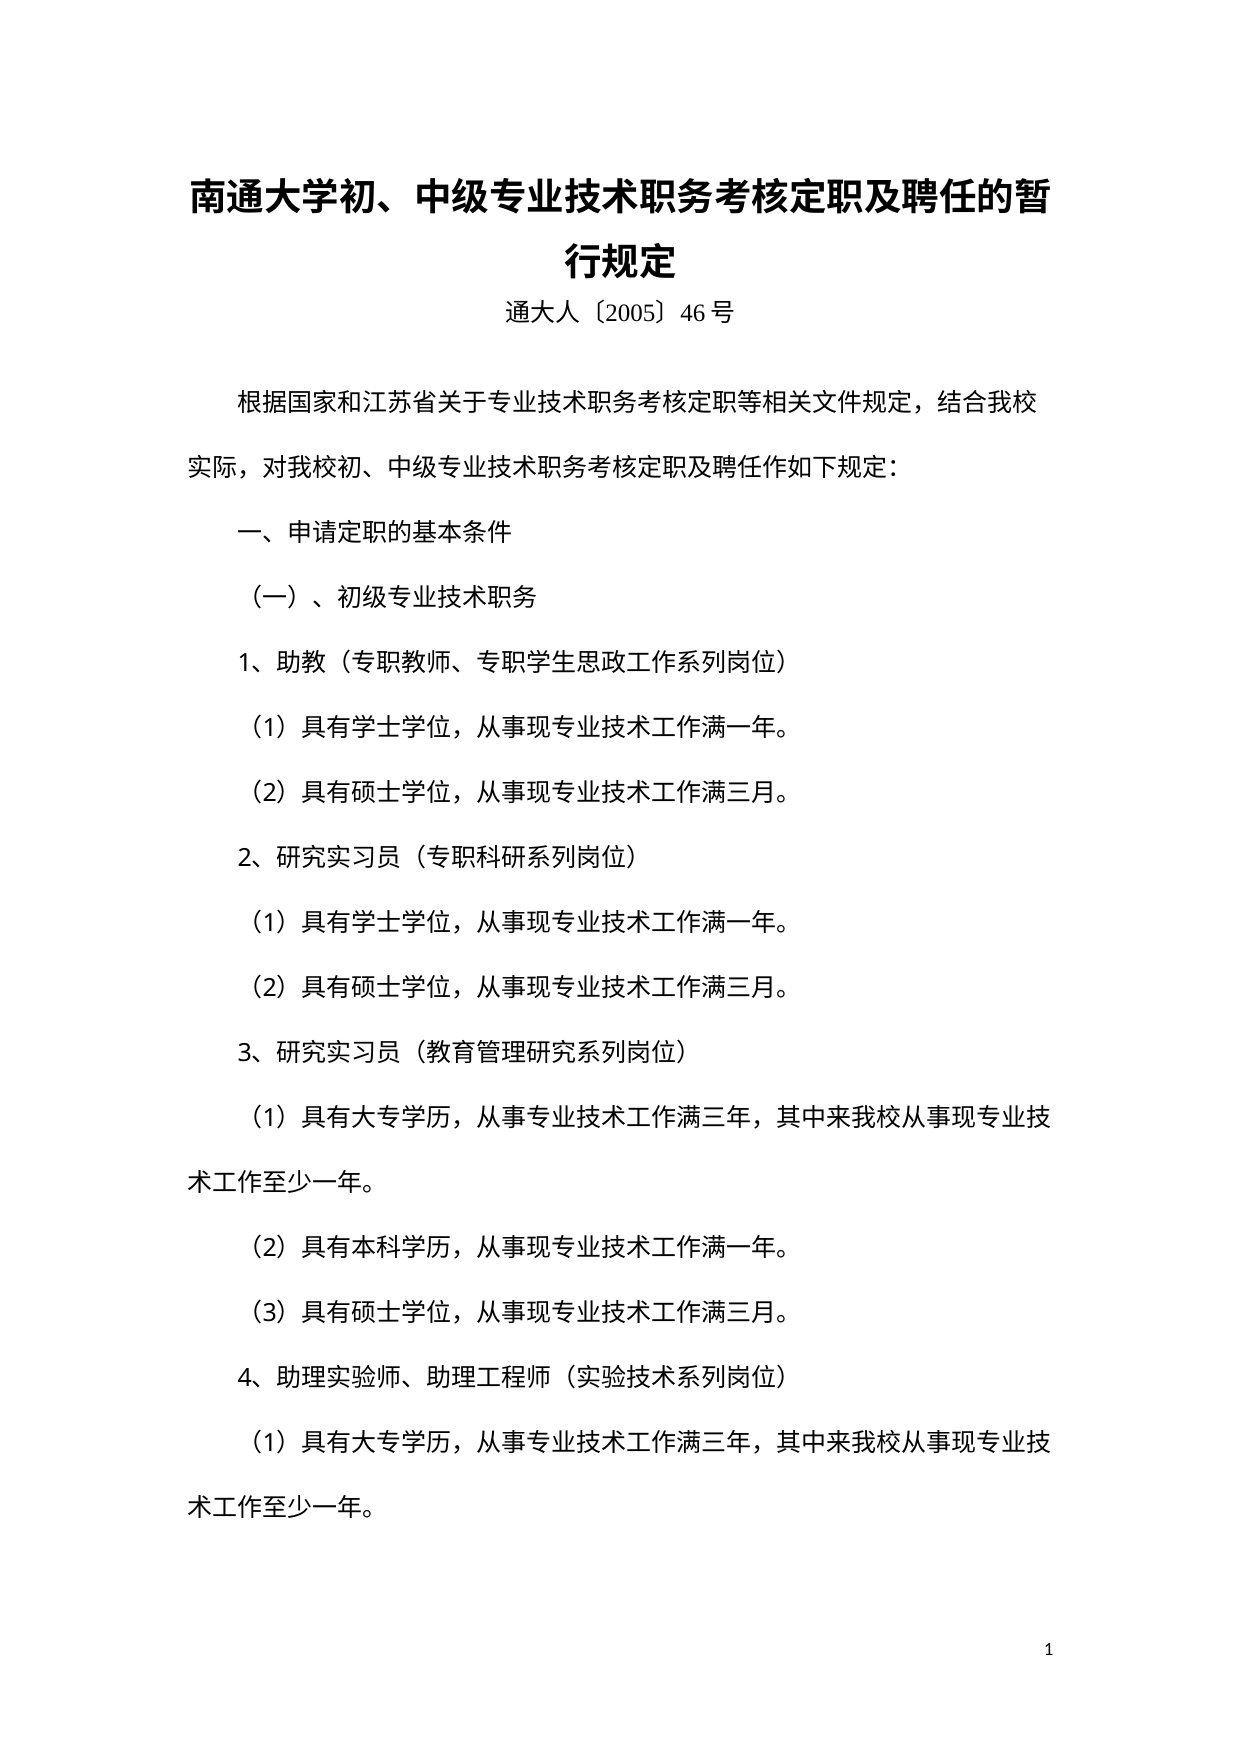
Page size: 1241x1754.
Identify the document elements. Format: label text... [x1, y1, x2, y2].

text （1）具有大专学历，从事专业技术工作满三年，其中来我校从事现专业技术工作至少一年。 [187, 1083, 1053, 1213]
text （2）具有硕士学位，从事现专业技术工作满三月。 [187, 758, 1053, 823]
text 通大人〔2005〕46号 [187, 292, 1053, 328]
text 1、助教（专职教师、专职学生思政工作系列岗位） [187, 628, 1053, 693]
text （2）具有本科学历，从事现专业技术工作满一年。 [187, 1213, 1053, 1278]
text 一、申请定职的基本条件 [187, 498, 1053, 563]
text （3）具有硕士学位，从事现专业技术工作满三月。 [187, 1278, 1053, 1343]
text 2、研究实习员（专职科研系列岗位） [187, 823, 1053, 888]
text （2）具有硕士学位，从事现专业技术工作满三月。 [187, 953, 1053, 1018]
text （1）具有学士学位，从事现专业技术工作满一年。 [187, 888, 1053, 953]
text （1）具有学士学位，从事现专业技术工作满一年。 [187, 693, 1053, 758]
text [187, 1408, 1053, 1538]
text 4、助理实验师、助理工程师（实验技术系列岗位） [187, 1343, 1053, 1408]
text 根据国家和江苏省关于专业技术职务考核定职等相关文件规定，结合我校实际，对我校初、中级专业技术职务考核定职及聘任作如下规定： [187, 368, 1053, 498]
text 3、研究实习员（教育管理研究系列岗位） [187, 1018, 1053, 1083]
text （一）、初级专业技术职务 [187, 563, 1053, 628]
text 南通大学初、中级专业技术职务考核定职及聘任的暂行规定 [187, 162, 1053, 292]
